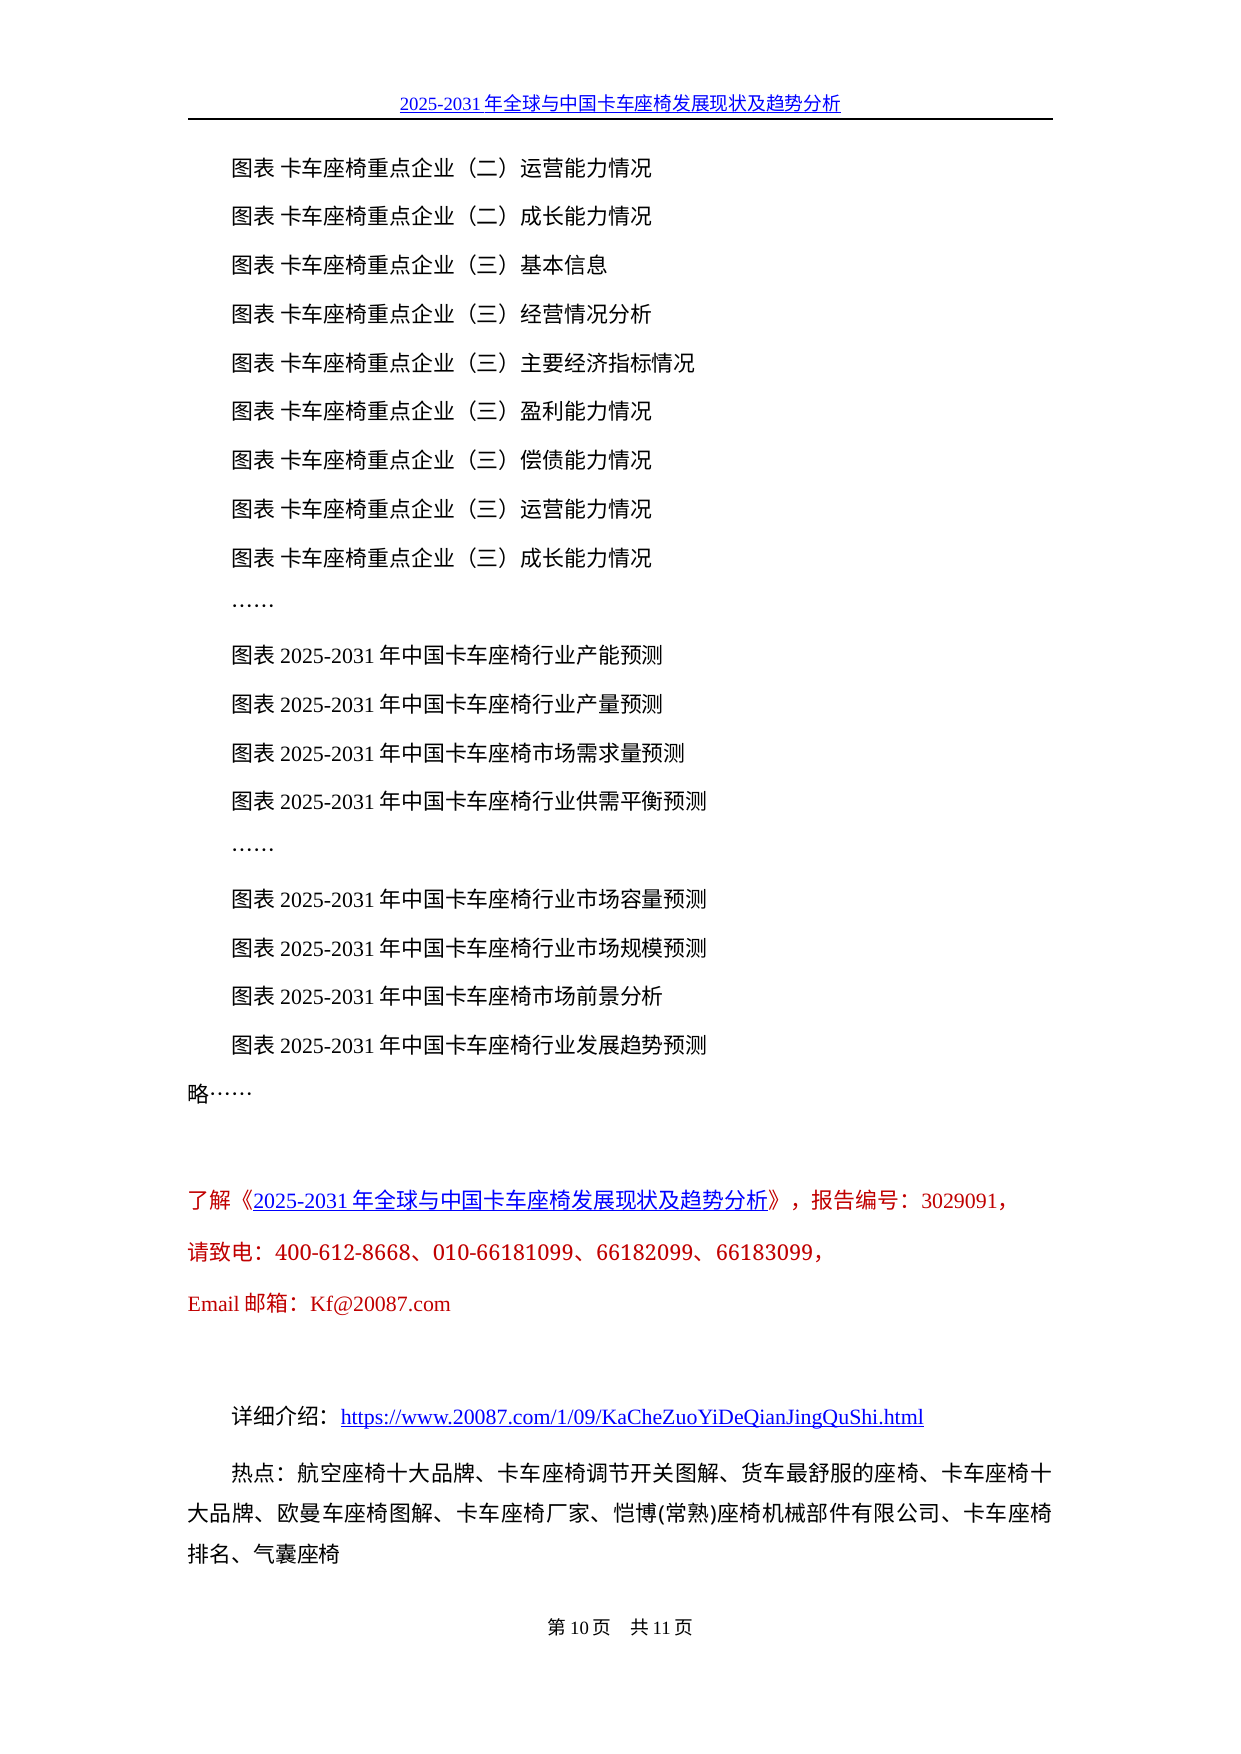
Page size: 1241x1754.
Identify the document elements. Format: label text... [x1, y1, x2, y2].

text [187, 150, 1053, 1109]
text 请致电：400-612-8668、010-66181099、66182099、66183099， [187, 1234, 1053, 1267]
text 了解《2025-2031年全球与中国卡车座椅发展现状及趋势分析》，报告编号：3029091， [187, 1183, 1053, 1215]
text 详细介绍：https://www.20087.com/1/09/KaCheZuoYiDeQianJingQuShi.html [187, 1399, 1053, 1431]
text Email邮箱：Kf@20087.com [187, 1286, 1053, 1318]
text 热点：航空座椅十大品牌、卡车座椅调节开关图解、货车最舒服的座椅、卡车座椅十大品牌、欧曼车座椅图解、卡车座椅厂家、恺博(常熟)座椅机械部件有限公司、卡车座椅排名、气囊座椅 [187, 1456, 1053, 1569]
